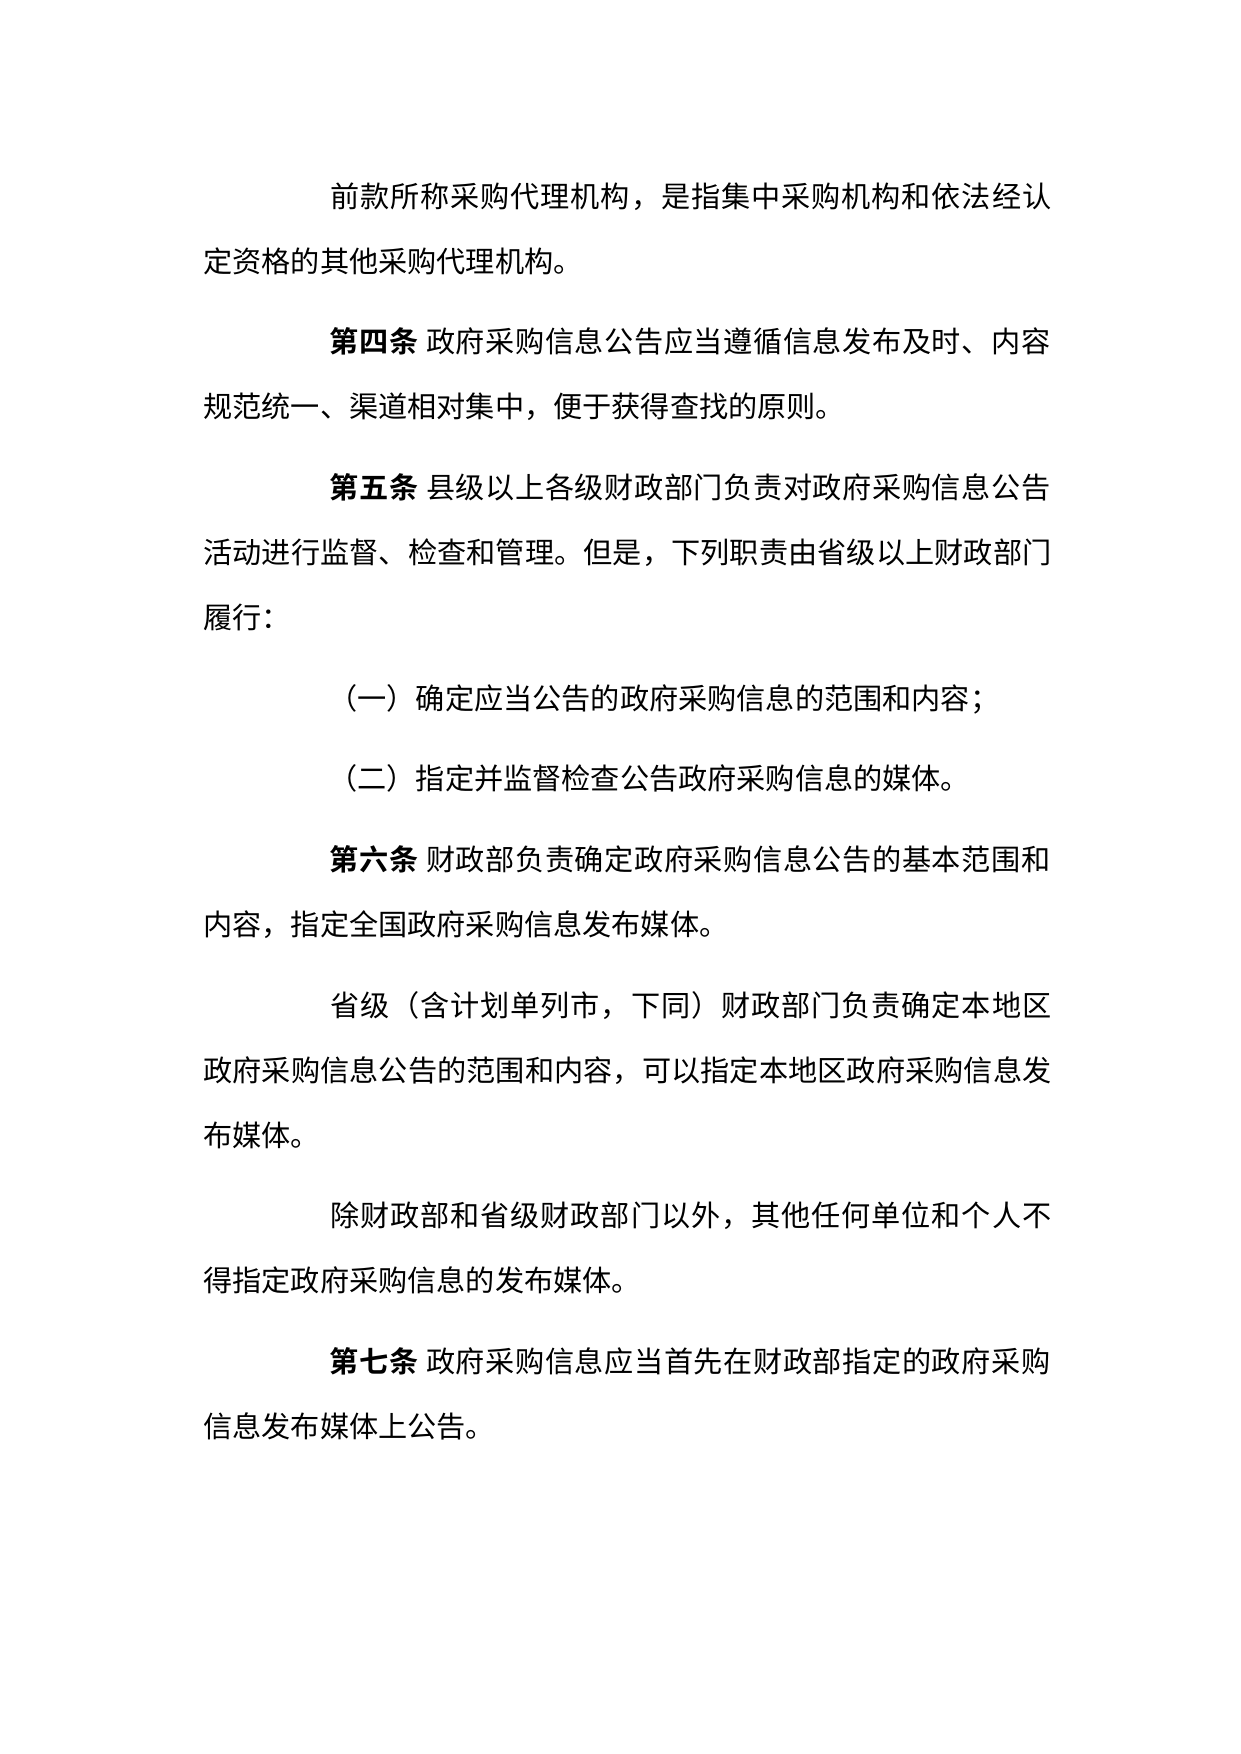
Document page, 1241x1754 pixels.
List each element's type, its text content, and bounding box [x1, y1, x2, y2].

text 第五条 县级以上各级财政部门负责对政府采购信息公告活动进行监督、检查和管理。但是，下列职责由省级以上财政部门履行： [203, 572, 1053, 648]
text 前款所称采购代理机构，是指集中采购机构和依法经认定资格的其他采购代理机构。 [203, 162, 1053, 292]
text 第六条 财政部负责确定政府采购信息公告的基本范围和内容，指定全国政府采购信息发布媒体。 [203, 825, 1053, 955]
text 第四条 政府采购信息公告应当遵循信息发布及时、内容规范统一、渠道相对集中，便于获得查找的原则。 [203, 308, 1053, 438]
text （二）指定并监督检查公告政府采购信息的媒体。 [203, 744, 1053, 809]
text 第七条 政府采购信息应当首先在财政部指定的政府采购信息发布媒体上公告。 [203, 1327, 1053, 1457]
text （一）确定应当公告的政府采购信息的范围和内容； [203, 664, 1053, 729]
text 第五条 县级以上各级财政部门负责对政府采购信息公告活动进行监督、检查和管理。但是，下列职责由省级以上财政部门履行： [203, 453, 1053, 530]
text 省级（含计划单列市，下同）财政部门负责确定本地区政府采购信息公告的范围和内容，可以指定本地区政府采购信息发布媒体。 [203, 971, 1053, 1047]
text 省级（含计划单列市，下同）财政部门负责确定本地区政府采购信息公告的范围和内容，可以指定本地区政府采购信息发布媒体。 [203, 1089, 1053, 1166]
text 除财政部和省级财政部门以外，其他任何单位和个人不得指定政府采购信息的发布媒体。 [203, 1181, 1053, 1311]
